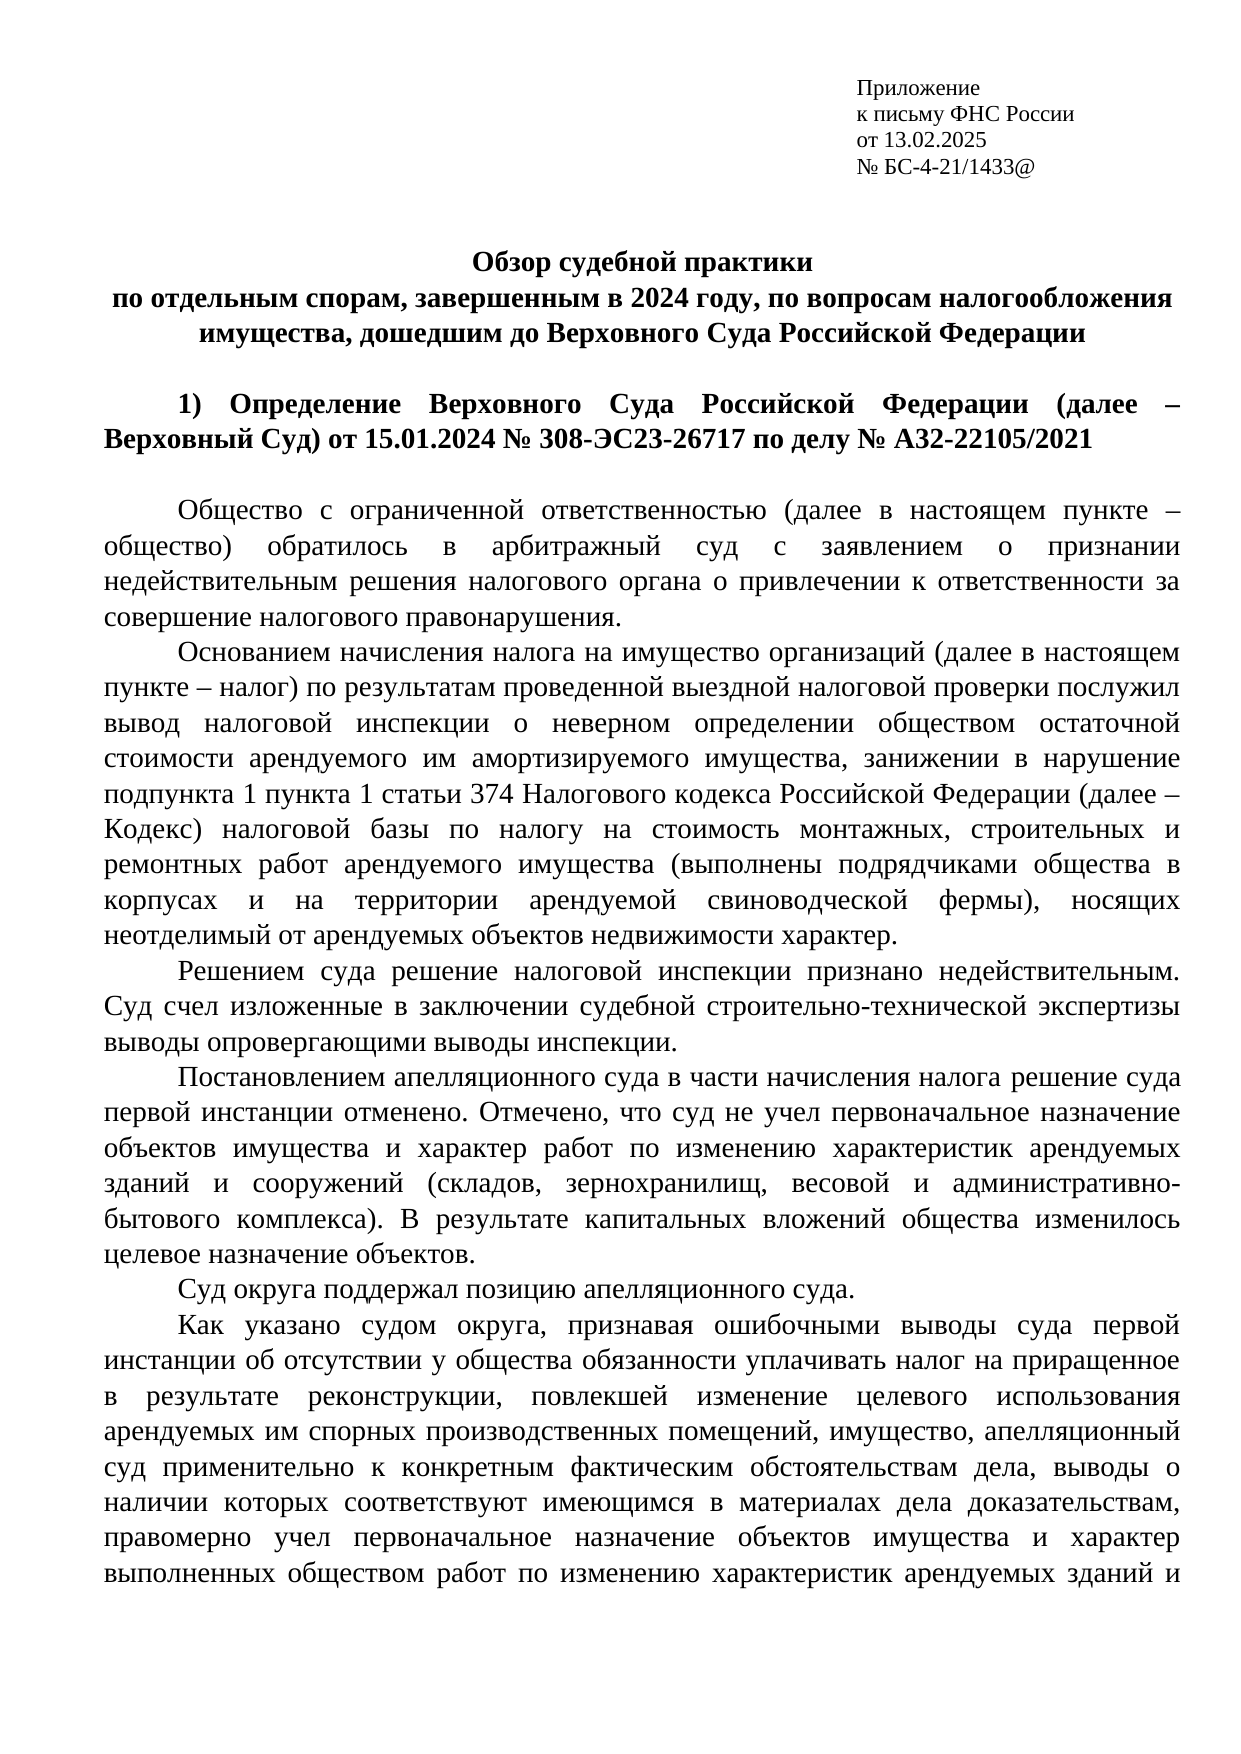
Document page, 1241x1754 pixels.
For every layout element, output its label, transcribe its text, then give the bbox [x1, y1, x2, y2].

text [103, 1305, 1181, 1588]
text Постановлением апелляционного суда в части начисления налога решение суда первой инстанции отменено. Отмечено, что суд не учел первоначальное назначение объектов имущества и характер работ по изменению характеристик арендуемых зданий и сооружений (складов, зернохранилищ, весовой и административно-бытового комплекса). В результате капитальных вложений общества изменилось целевое назначение объектов. [103, 1057, 1181, 1270]
text по отдельным спорам, завершенным в 2024 году, по вопросам налогообложения имущества, дошедшим до Верховного Суда Российской Федерации [103, 278, 1181, 349]
text № БС-4-21/1433@ [856, 153, 1181, 179]
text Общество с ограниченной ответственностью (далее в настоящем пункте – общество) обратилось в арбитражный суд с заявлением о признании недействительным решения налогового органа о привлечении к ответственности за совершение налогового правонарушения. [103, 491, 1181, 632]
text от 13.02.2025 [856, 127, 1181, 153]
text Основанием начисления налога на имущество организаций (далее в настоящем пункте – налог) по результатам проведенной выездной налоговой проверки послужил вывод налоговой инспекции о неверном определении обществом остаточной стоимости арендуемого им амортизируемого имущества, занижении в нарушение подпункта 1 пункта 1 статьи 374 Налогового кодекса Российской Федерации (далее – Кодекс) налоговой базы по налогу на стоимость монтажных, строительных и ремонтных работ арендуемого имущества (выполнены подрядчиками общества в корпусах и на территории арендуемой свиноводческой фермы), носящих неотделимый от арендуемых объектов недвижимости характер. [103, 632, 1181, 951]
text Приложение [856, 74, 1181, 100]
text Суд округа поддержал позицию апелляционного суда. [103, 1270, 1181, 1305]
text Решением суда решение налоговой инспекции признано недействительным. Суд счел изложенные в заключении судебной строительно-технической экспертизы выводы опровергающими выводы инспекции. [103, 951, 1181, 1057]
text 1) Определение Верховного Суда Российской Федерации (далее – Верховный Суд) от 15.01.2024 № 308-ЭС23-26717 по делу № А32-22105/2021 [103, 384, 1181, 455]
text Обзор судебной практики [103, 243, 1181, 278]
text к письму ФНС России [856, 100, 1181, 127]
